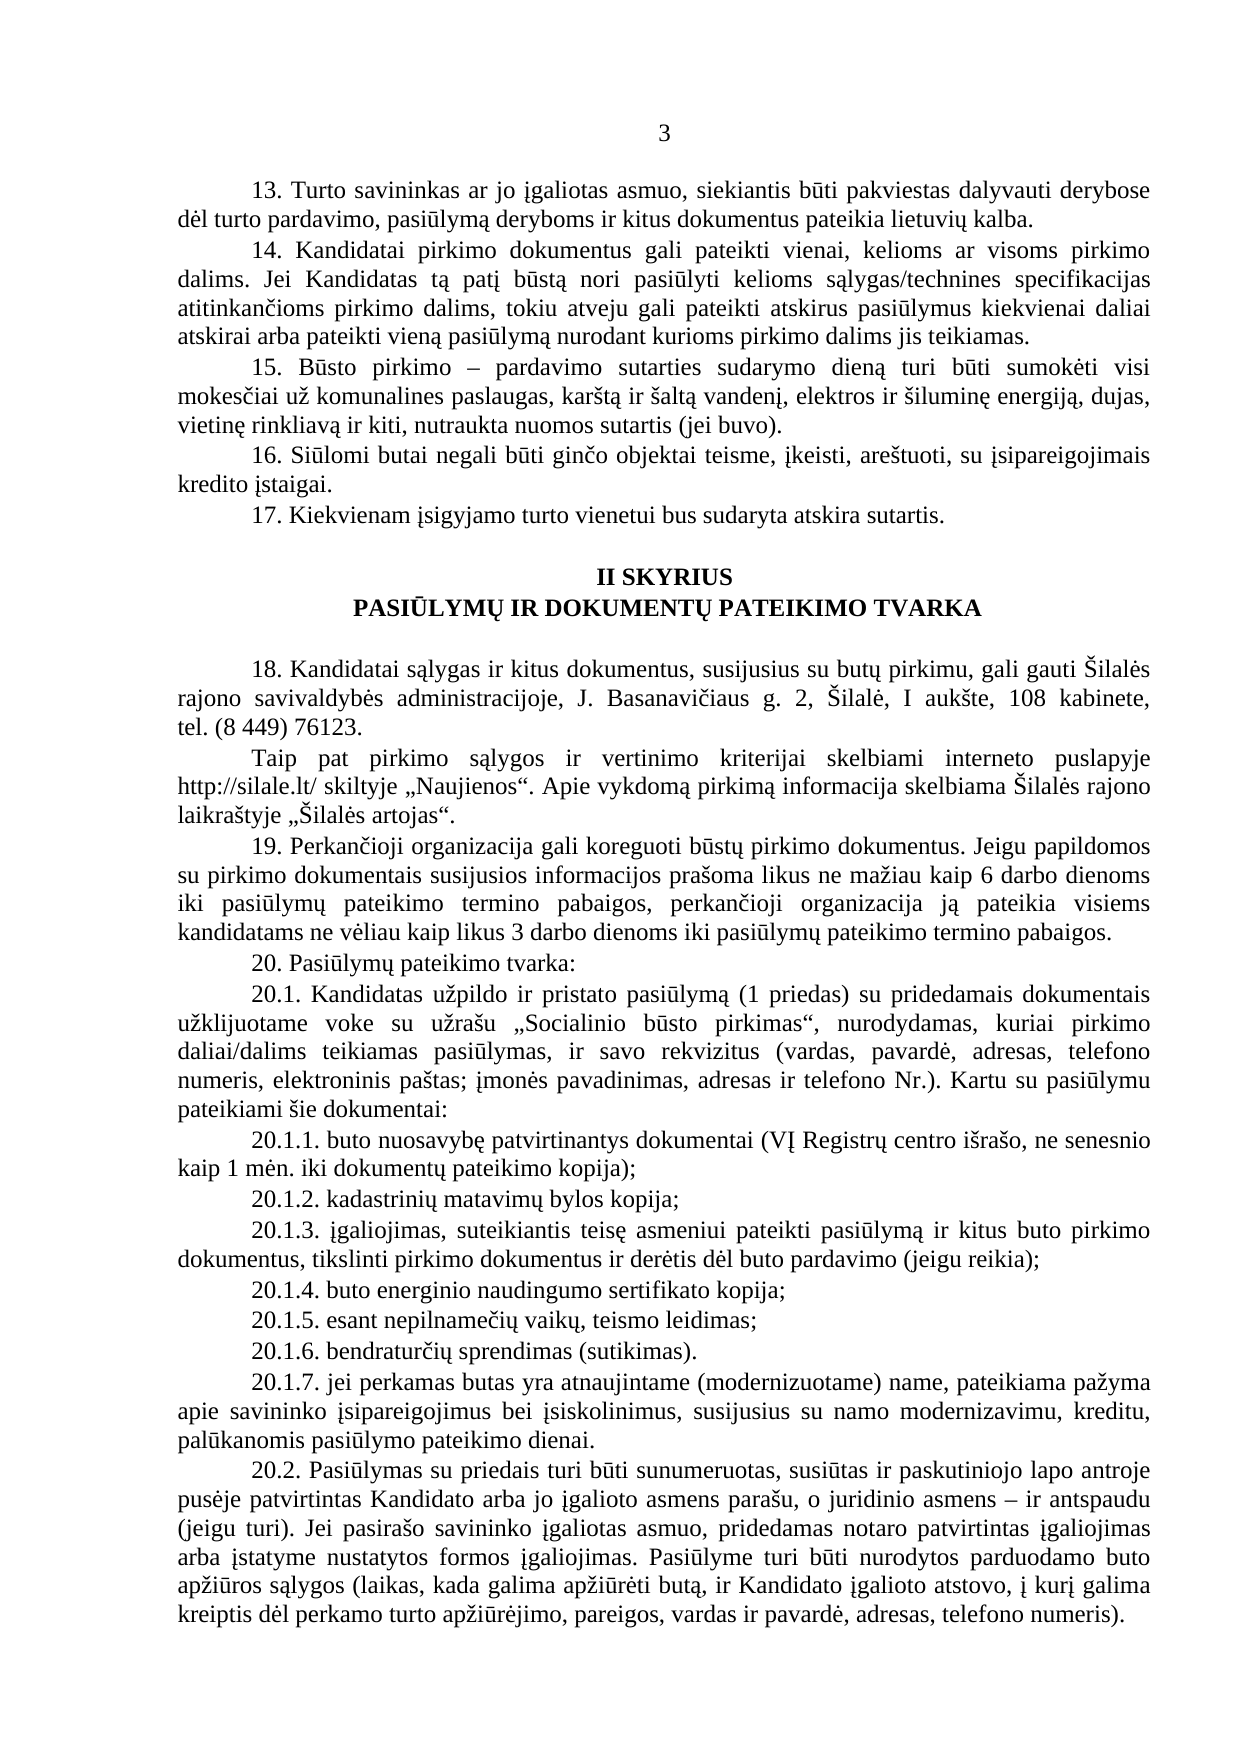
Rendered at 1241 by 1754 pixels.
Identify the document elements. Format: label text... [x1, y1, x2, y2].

text 17. Kiekvienam įsigyjamo turto vienetui bus sudaryta atskira sutartis. [177, 500, 1152, 529]
text 20.1.1. buto nuosavybę patvirtinantys dokumentai (VĮ Registrų centro išrašo, ne senesnio kaip 1 mėn. iki dokumentų pateikimo kopija); [177, 1125, 1152, 1182]
text 20.1. Kandidatas užpildo ir pristato pasiūlymą (1 priedas) su pridedamais dokumentais užklijuotame voke su užrašu „Socialinio būsto pirkimas“, nurodydamas, kuriai pirkimo daliai/dalims teikiamas pasiūlymas, ir savo rekvizitus (vardas, pavardė, adresas, telefono numeris, elektroninis paštas; įmonės pavadinimas, adresas ir telefono Nr.). Kartu su pasiūlymu pateikiami šie dokumentai: [177, 979, 1152, 1123]
text 20.1.4. buto energinio naudingumo sertifikato kopija; [177, 1275, 1152, 1303]
text 19. Perkančioji organizacija gali koreguoti būstų pirkimo dokumentus. Jeigu papildomos su pirkimo dokumentais susijusios informacijos prašoma likus ne mažiau kaip 6 darbo dienoms iki pasiūlymų pateikimo termino pabaigos, perkančioji organizacija ją pateikia visiems kandidatams ne vėliau kaip likus 3 darbo dienoms iki pasiūlymų pateikimo termino pabaigos. [177, 831, 1152, 946]
text 20.2. Pasiūlymas su priedais turi būti sunumeruotas, susiūtas ir paskutiniojo lapo antroje pusėje patvirtintas Kandidato arba jo įgalioto asmens parašu, o juridinio asmens – ir antspaudu (jeigu turi). Jei pasirašo savininko įgaliotas asmuo, pridedamas notaro patvirtintas įgaliojimas arba įstatyme nustatytos formos įgaliojimas. Pasiūlyme turi būti nurodytos parduodamo buto apžiūros sąlygos (laikas, kada galima apžiūrėti butą, ir Kandidato įgalioto atstovo, į kurį galima kreiptis dėl perkamo turto apžiūrėjimo, pareigos, vardas ir pavardė, adresas, telefono numeris). [177, 1456, 1152, 1628]
text 14. Kandidatai pirkimo dokumentus gali pateikti vienai, kelioms ar visoms pirkimo dalims. Jei Kandidatas tą patį būstą nori pasiūlyti kelioms sąlygas/technines specifikacijas atitinkančioms pirkimo dalims, tokiu atveju gali pateikti atskirus pasiūlymus kiekvienai daliai atskirai arba pateikti vieną pasiūlymą nurodant kurioms pirkimo dalims jis teikiamas. [177, 235, 1152, 350]
text 16. Siūlomi butai negali būti ginčo objektai teisme, įkeisti, areštuoti, su įsipareigojimais kredito įstaigai. [177, 441, 1152, 498]
text II SKYRIUS [177, 562, 1152, 591]
text 20.1.6. bendraturčių sprendimas (sutikimas). [177, 1336, 1152, 1365]
text 20.1.3. įgaliojimas, suteikiantis teisę asmeniui pateikti pasiūlymą ir kitus buto pirkimo dokumentus, tikslinti pirkimo dokumentus ir derėtis dėl buto pardavimo (jeigu reikia); [177, 1215, 1152, 1273]
text 20.1.2. kadastrinių matavimų bylos kopija; [177, 1184, 1152, 1213]
text 15. Būsto pirkimo – pardavimo sutarties sudarymo dieną turi būti sumokėti visi mokesčiai už komunalines paslaugas, karštą ir šaltą vandenį, elektros ir šiluminę energiją, dujas, vietinę rinkliavą ir kiti, nutraukta nuomos sutartis (jei buvo). [177, 352, 1152, 438]
text 13. Turto savininkas ar jo įgaliotas asmuo, siekiantis būti pakviestas dalyvauti derybose dėl turto pardavimo, pasiūlymą deryboms ir kitus dokumentus pateikia lietuvių kalba. [177, 176, 1152, 233]
text 20. Pasiūlymų pateikimo tvarka: [177, 948, 1152, 977]
text 18. Kandidatai sąlygas ir kitus dokumentus, susijusius su butų pirkimu, gali gauti Šilalės rajono savivaldybės administracijoje, J. Basanavičiaus g. 2, Šilalė, I aukšte, 108 kabinete, tel. (8 449) 76123. [177, 654, 1152, 741]
text PASIŪLYMŲ IR DOKUMENTŲ PATEIKIMO TVARKA [177, 593, 1152, 621]
text Taip pat pirkimo sąlygos ir vertinimo kriterijai skelbiami interneto puslapyje http://silale.lt/ skiltyje „Naujienos“. Apie vykdomą pirkimą informacija skelbiama Šilalės rajono laikraštyje „Šilalės artojas“. [177, 743, 1152, 829]
text 20.1.7. jei perkamas butas yra atnaujintame (modernizuotame) name, pateikiama pažyma apie savininko įsipareigojimus bei įsiskolinimus, susijusius su namo modernizavimu, kreditu, palūkanomis pasiūlymo pateikimo dienai. [177, 1367, 1152, 1453]
text 20.1.5. esant nepilnamečių vaikų, teismo leidimas; [177, 1306, 1152, 1334]
